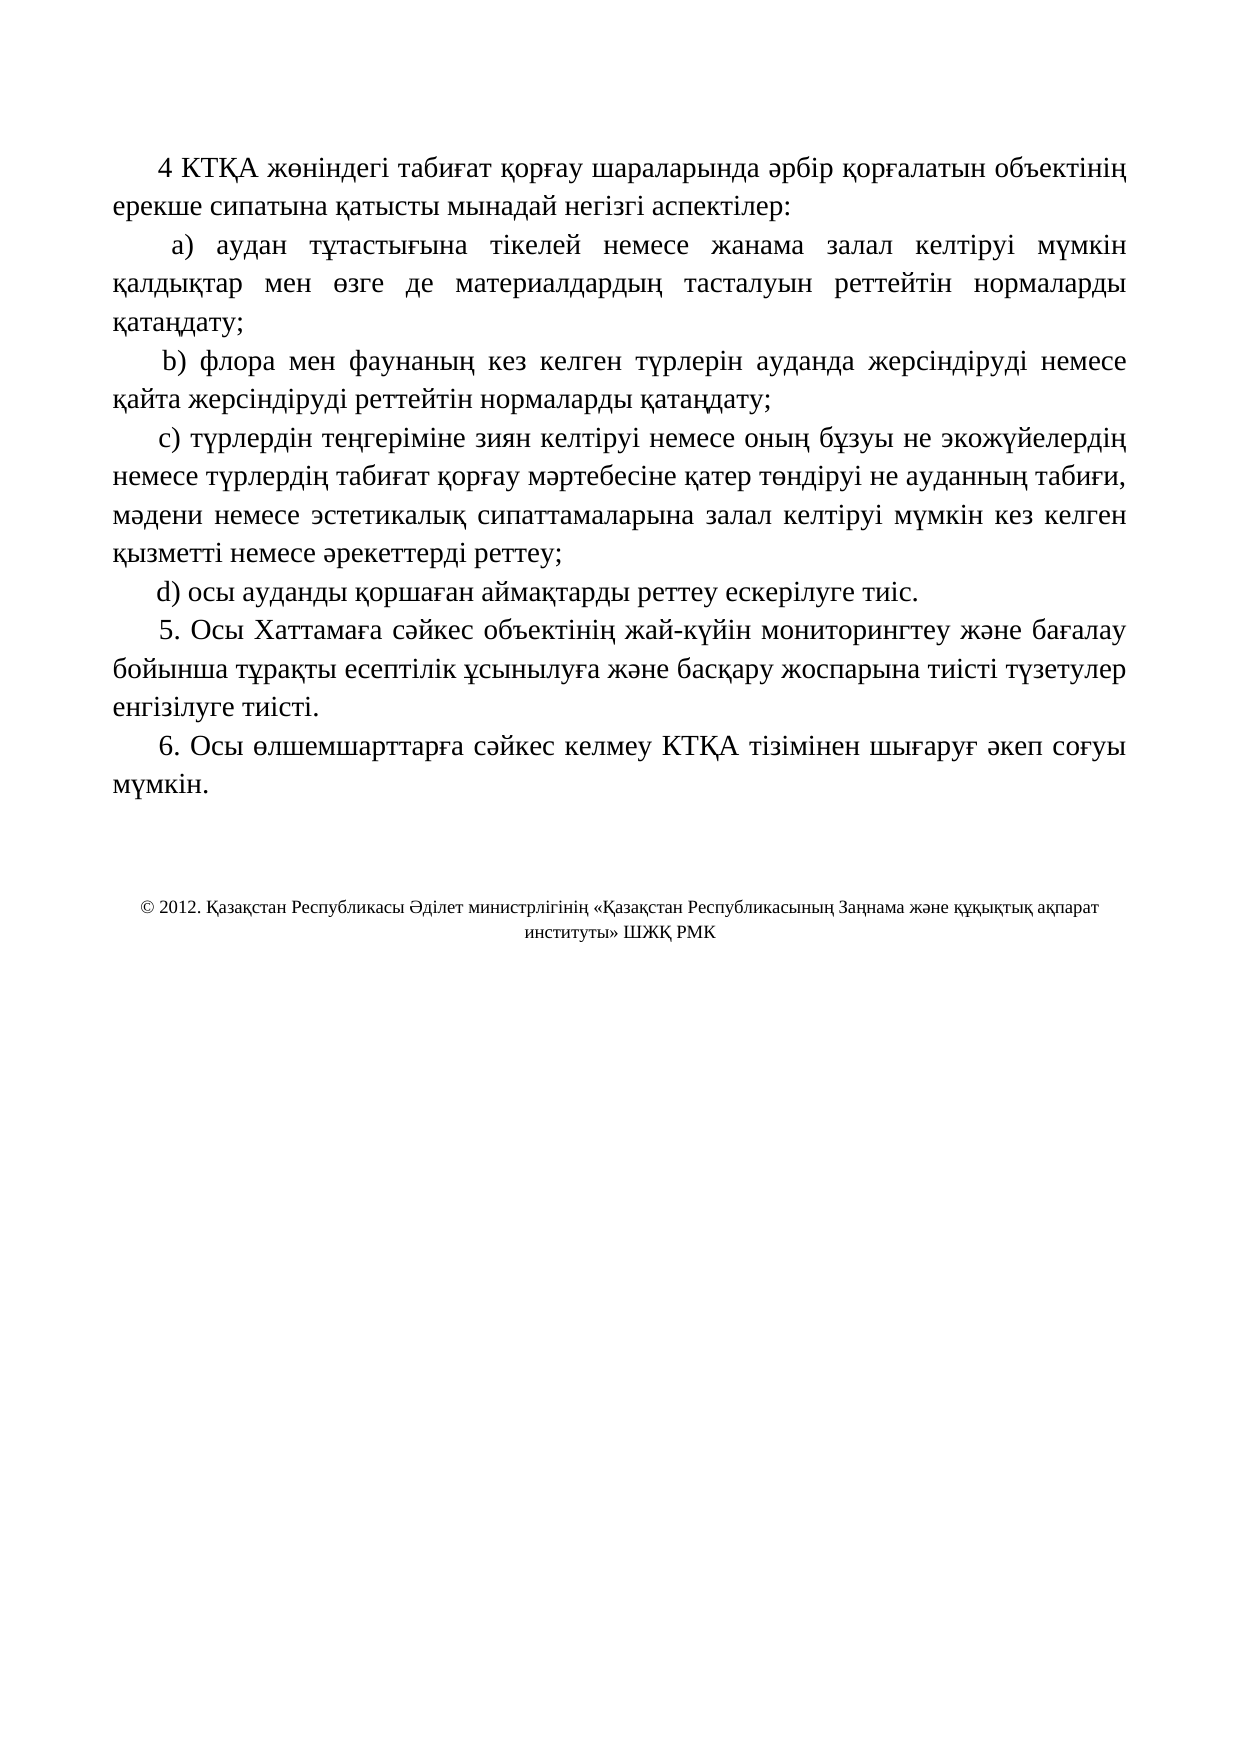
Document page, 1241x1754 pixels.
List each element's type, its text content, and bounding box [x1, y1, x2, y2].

text © 2012. Қазақстан Республикасы Әділет министрлігінің «Қазақстан Республикасының Заңнама және құқықтық ақпарат институты» ШЖҚ РМК [112, 896, 1128, 942]
text d) осы ауданды қоршаған аймақтарды реттеу ескерілуге тиіс. [112, 574, 1128, 607]
text 6. Осы өлшемшарттарға сәйкес келмеу КТҚА тізімінен шығаруғ әкеп соғуы мүмкін. [112, 728, 1128, 800]
text 5. Осы Хаттамаға сәйкес объектінің жай-күйін мониторингтеу және бағалау бойынша тұрақты есептілік ұсынылуға және басқару жоспарына тиісті түзетулер енгізілуге тиісті. [112, 612, 1128, 723]
text a) аудан тұтастығына тікелей немесе жанама залал келтіруі мүмкін қалдықтар мен өзге де материалдардың тасталуын реттейтін нормаларды қатаңдату; [112, 227, 1128, 338]
text c) түрлердін теңгеріміне зиян келтіруі немесе оның бұзуы не экожүйелердің немесе түрлердің табиғат қорғау мәртебесіне қатер төндіруі не ауданның табиғи, мәдени немесе эстетикалық сипаттамаларына залал келтіруі мүмкін кез келген қызметті немесе әрекеттерді реттеу; [112, 420, 1128, 569]
text 4 КТҚА жөніндегі табиғат қорғау шараларында әрбір қорғалатын объектінің ерекше сипатына қатысты мынадай негізгі аспектілер: [112, 150, 1128, 222]
text b) флора мен фаунаның кез келген түрлерін ауданда жерсіндіруді немесе қайта жерсіндіруді реттейтін нормаларды қатаңдату; [112, 343, 1128, 415]
